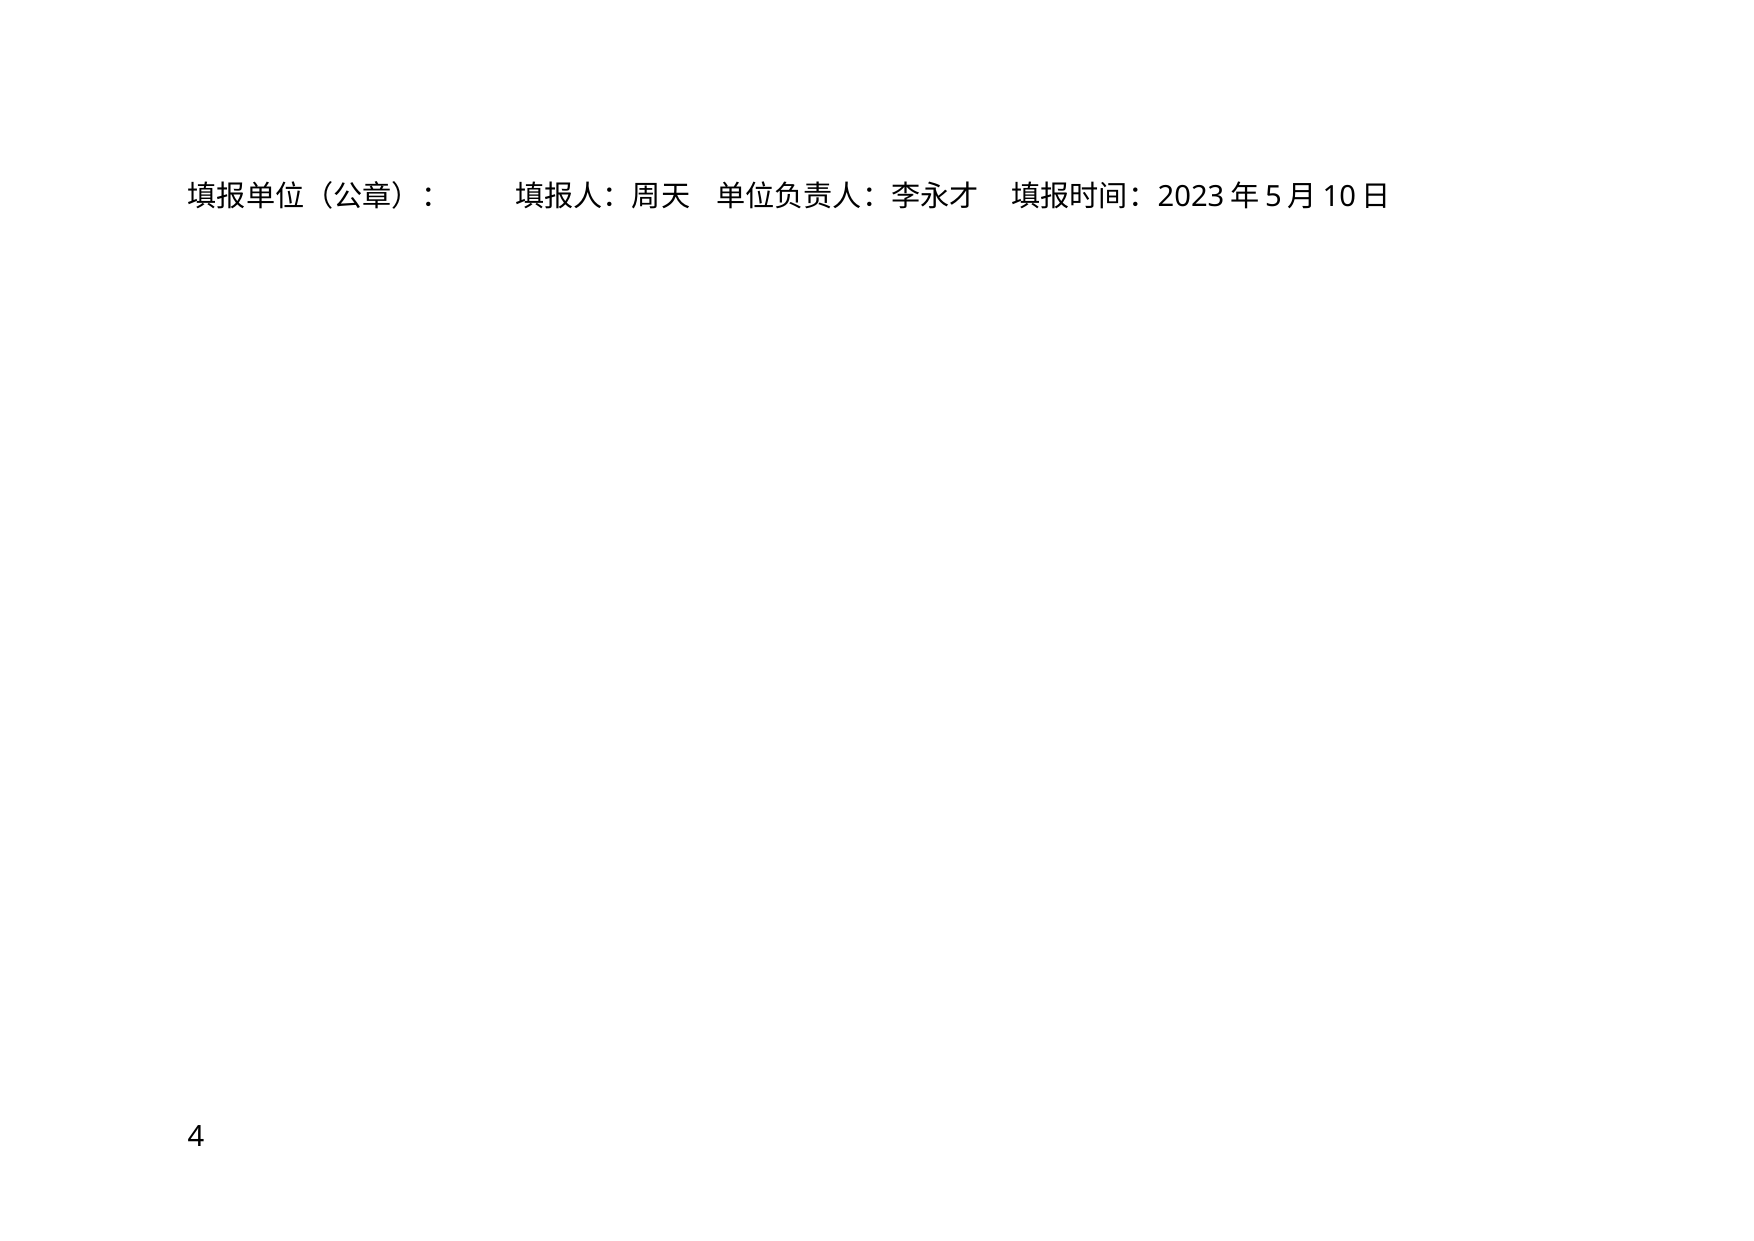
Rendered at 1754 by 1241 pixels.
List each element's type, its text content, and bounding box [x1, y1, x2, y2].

text 填报单位（公章）： 填报人：周天 单位负责人：李永才 填报时间：2023年5月10日 [187, 161, 1566, 226]
